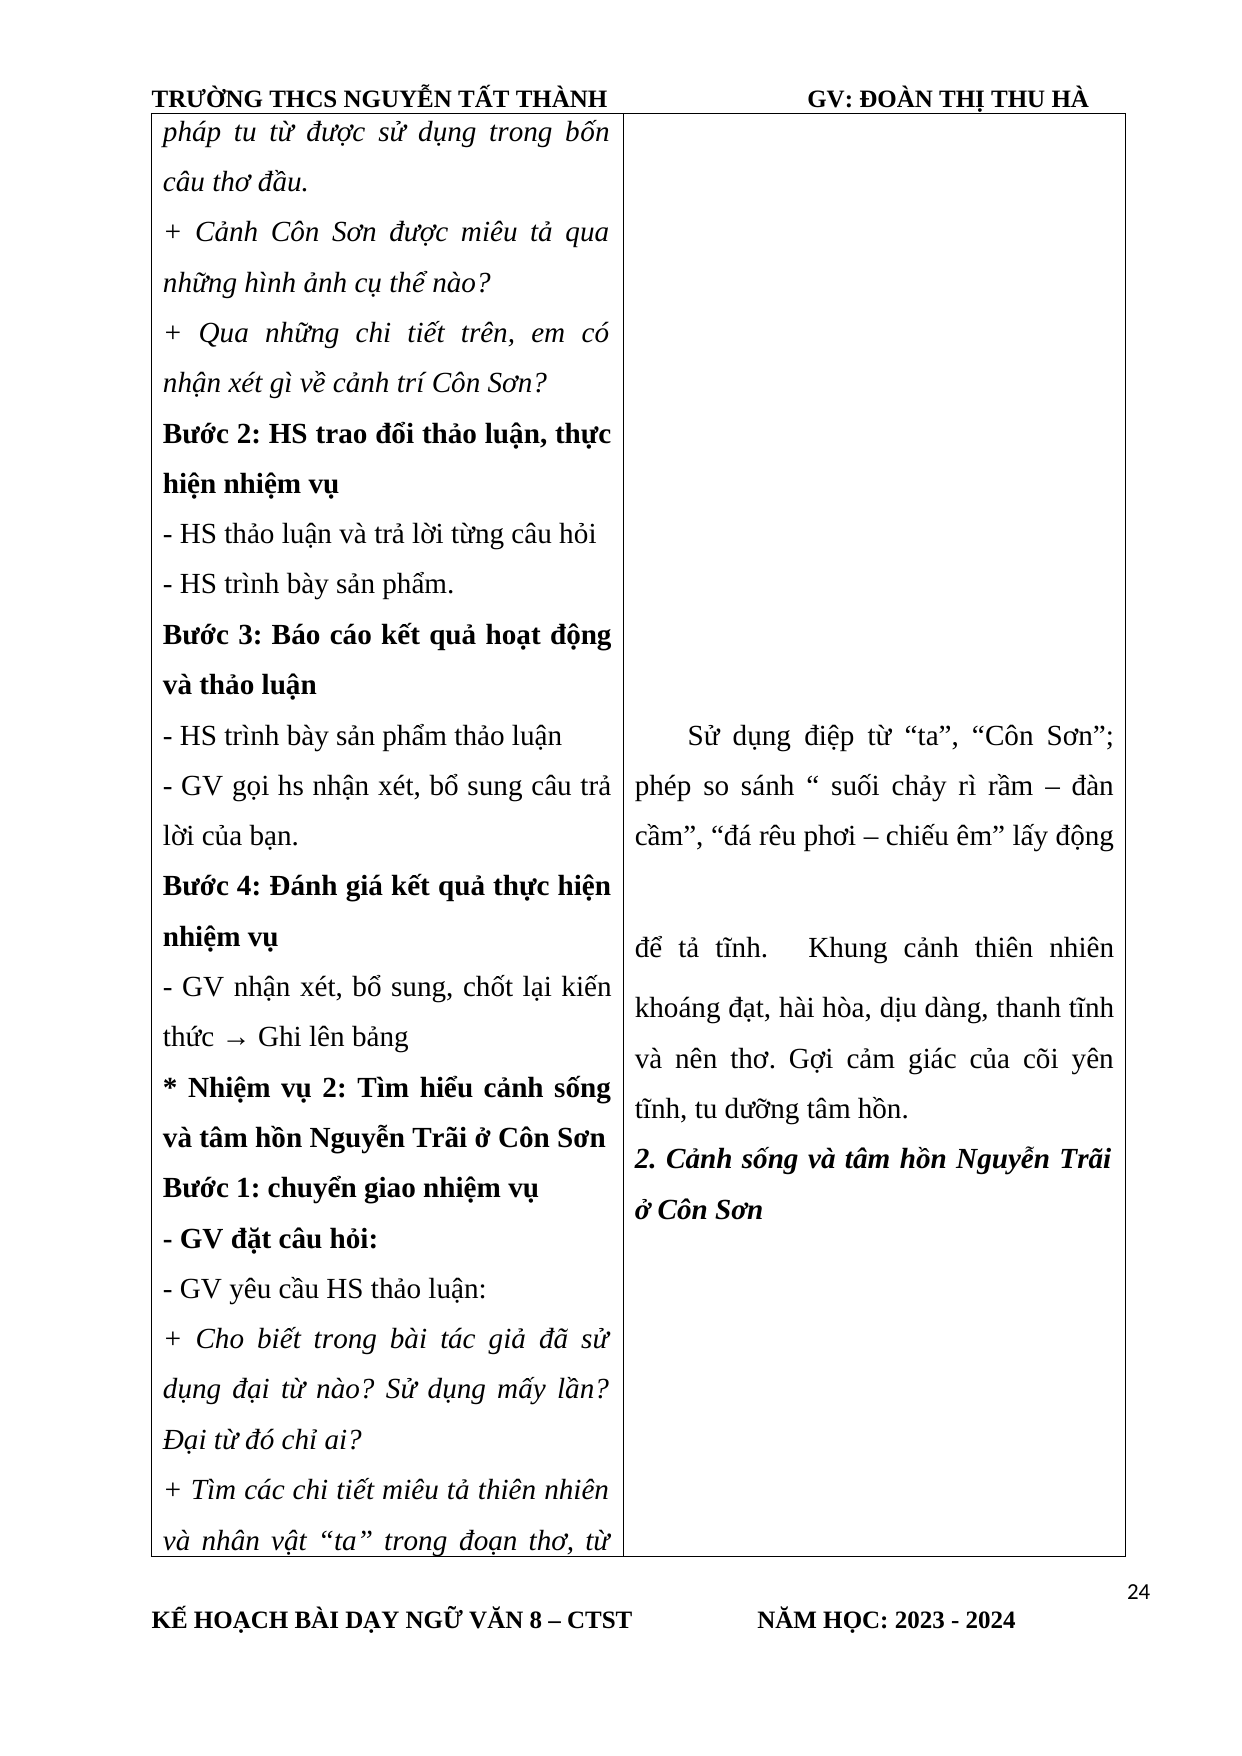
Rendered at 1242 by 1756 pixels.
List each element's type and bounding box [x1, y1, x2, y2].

table_cell [152, 114, 623, 1556]
table_cell [624, 114, 1125, 1556]
